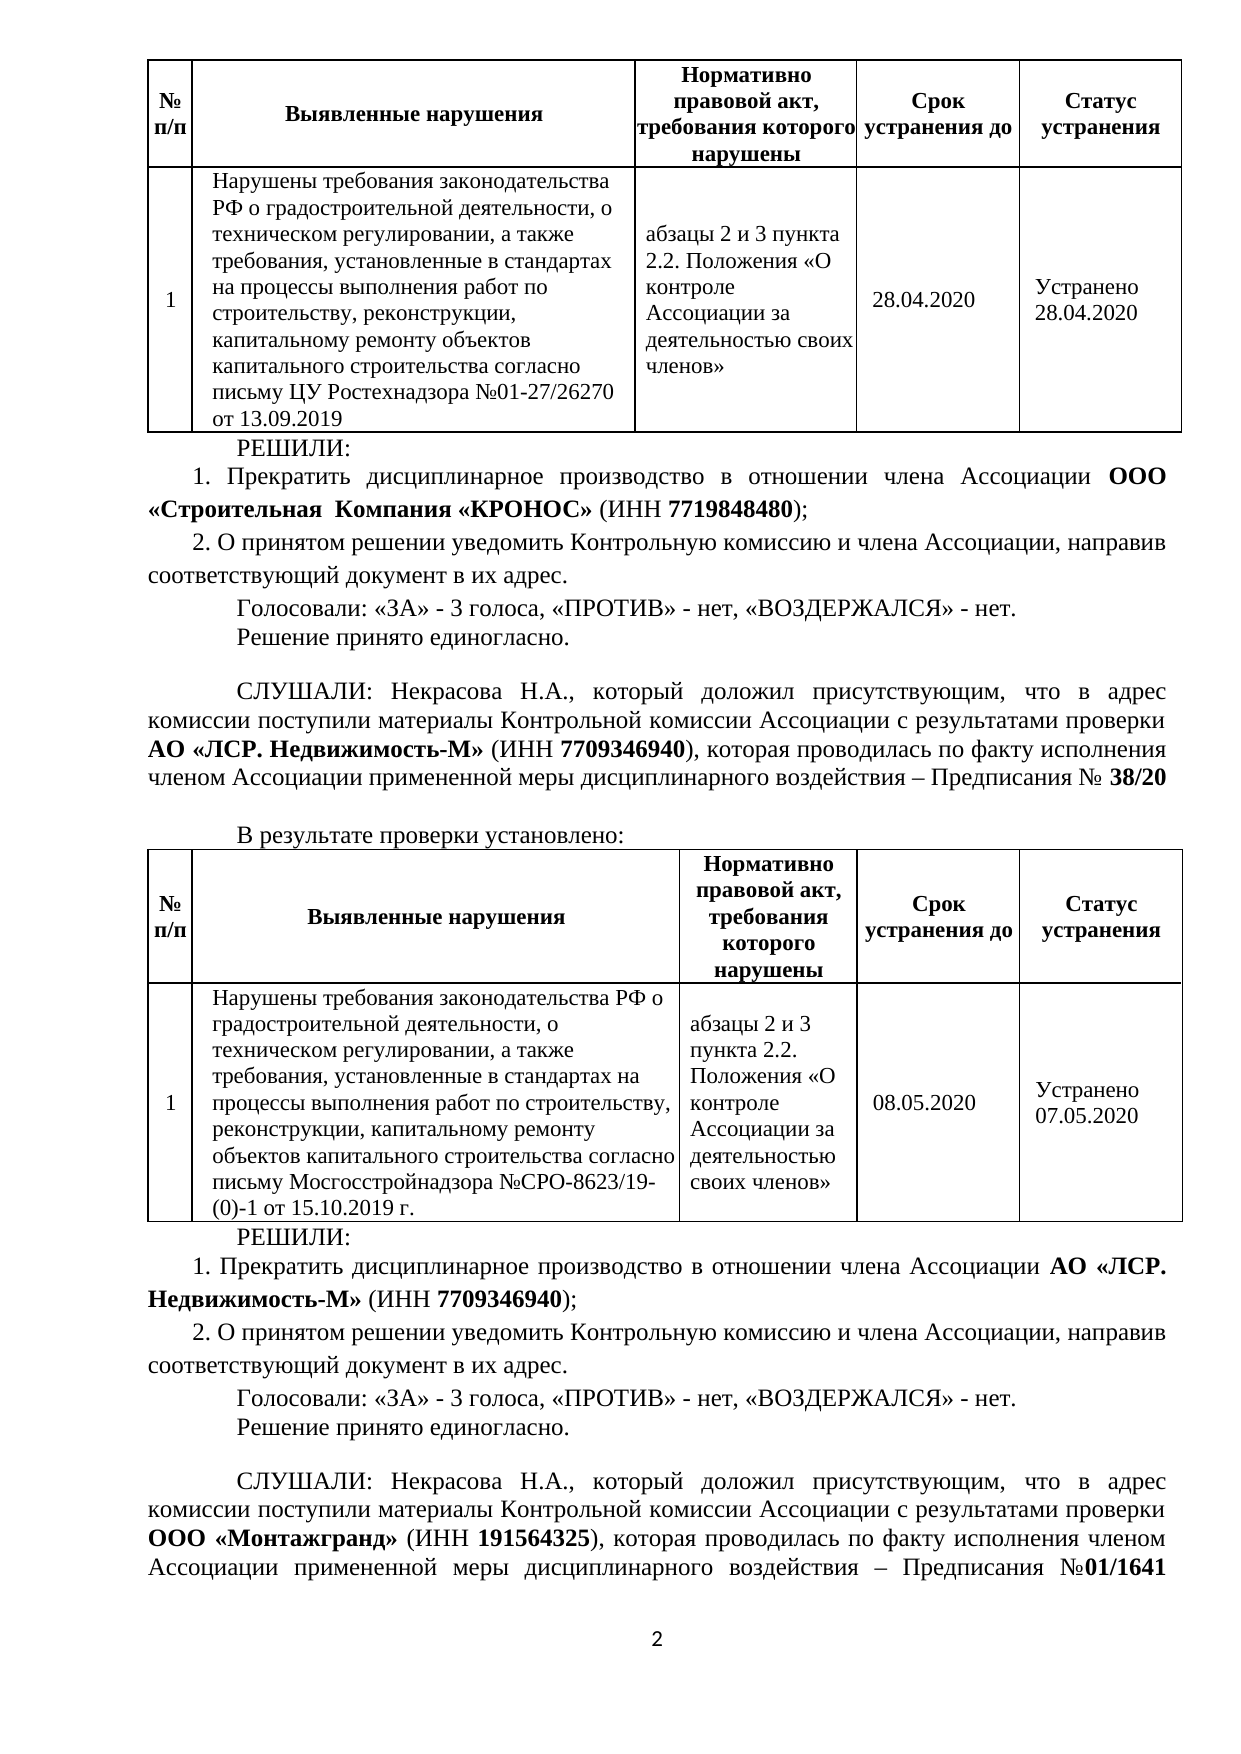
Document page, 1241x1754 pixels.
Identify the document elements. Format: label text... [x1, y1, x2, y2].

table_cell [1020, 168, 1181, 431]
text СЛУШАЛИ: Некрасова Н.А., который доложил присутствующим, что в адрес комиссии поступили материалы Контрольной комиссии Ассоциации с результатами проверки (ИНН ), которая проводилась по факту исполнения членом Ассоциации примененной меры дисциплинарного воздействия – Предписания № [148, 676, 1166, 820]
text Голосовали: «ЗА» - 3 голоса, «ПРОТИВ» - нет, «ВОЗДЕРЖАЛСЯ» - нет. [148, 593, 1166, 622]
table_header Нормативно правовой акт, требования которого нарушены [636, 61, 856, 166]
table_header Срок устранения до [858, 850, 1019, 982]
text 1. Прекратить дисциплинарное производство в отношении члена Ассоциации (ИНН ); [148, 461, 1166, 523]
text 2. О принятом решении уведомить Контрольную комиссию и члена Ассоциации, направив соответствующий документ в их адрес. [148, 1317, 1166, 1379]
table_cell Нарушены требования законодательства РФ о градостроительной деятельности, о техническом регулировании, а также требования, установленные в стандартах на процессы выполнения работ по строительству, реконструкции, капитальному ремонту объектов капитального строительства согласно письму ЦУ Ростехнадзора №01-27/26270 от 13.09.2019 [193, 168, 634, 431]
text 2. О принятом решении уведомить Контрольную комиссию и члена Ассоциации, направив соответствующий документ в их адрес. [148, 527, 1166, 589]
table_cell 08.05.2020 [858, 984, 1019, 1221]
table_header Нормативно правовой акт, требования которого нарушены [680, 850, 856, 982]
text СЛУШАЛИ: Некрасова Н.А., который доложил присутствующим, что в адрес комиссии поступили материалы Контрольной комиссии Ассоциации с результатами проверки (ИНН ), которая проводилась по факту исполнения членом Ассоциации примененной меры дисциплинарного воздействия – Предписания № [148, 1466, 1166, 1609]
table_header Выявленные нарушения [193, 850, 679, 982]
table_cell 1 [149, 168, 191, 431]
text РЕШИЛИ: [148, 433, 1166, 461]
table_header Статус устранения [1020, 61, 1181, 166]
table_cell [1020, 982, 1182, 1221]
text В результате проверки установлено: [148, 820, 1166, 849]
text 1. Прекратить дисциплинарное производство в отношении члена Ассоциации (ИНН ); [148, 1251, 1166, 1313]
table_cell абзацы 2 и 3 пункта 2.2. Положения «О контроле Ассоциации за деятельностью своих членов» [680, 984, 856, 1221]
table_header № п/п [149, 61, 191, 166]
table_cell Нарушены требования законодательства РФ о градостроительной деятельности, о техническом регулировании, а также требования, установленные в стандартах на процессы выполнения работ по строительству, реконструкции, капитальному ремонту объектов капитального строительства согласно письму Мосгосстройнадзора №СРО-8623/19-(0)-1 от 15.10.2019 г. [193, 984, 679, 1221]
text Голосовали: «ЗА» - 3 голоса, «ПРОТИВ» - нет, «ВОЗДЕРЖАЛСЯ» - нет. [148, 1383, 1166, 1412]
table_cell 28.04.2020 [857, 168, 1019, 431]
table_cell 1 [149, 984, 191, 1221]
text РЕШИЛИ: [148, 1222, 1166, 1251]
table_cell абзацы 2 и 3 пункта 2.2. Положения «О контроле Ассоциации за деятельностью своих членов» [636, 168, 856, 431]
text Решение принято единогласно. [163, 622, 1166, 651]
table_header Выявленные нарушения [193, 61, 634, 166]
table_header Статус устранения [1020, 850, 1182, 982]
text Решение принято единогласно. [163, 1412, 1166, 1441]
table_header Срок устранения до [857, 61, 1019, 166]
table_header № п/п [149, 850, 191, 982]
